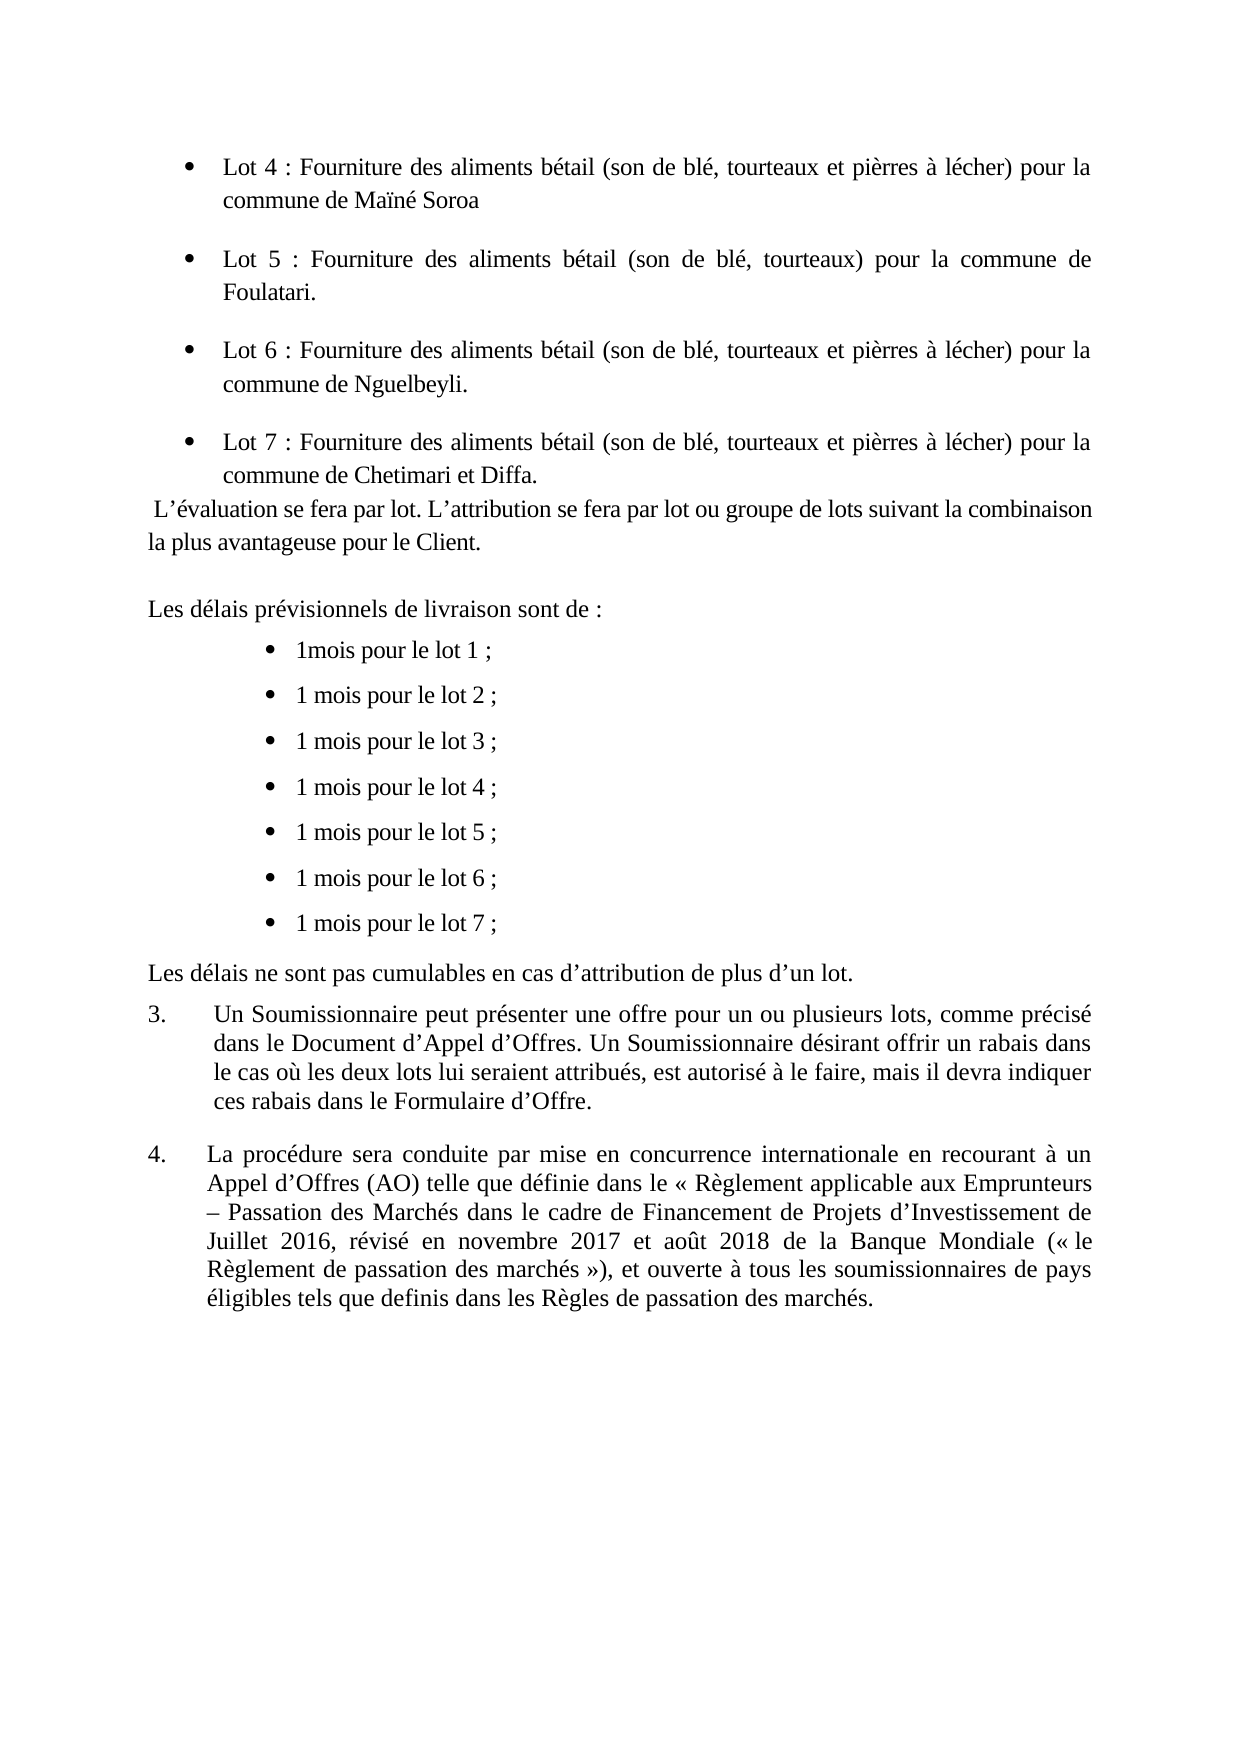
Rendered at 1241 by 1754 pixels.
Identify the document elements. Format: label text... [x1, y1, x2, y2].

list 1 mois pour le lot 2 ; [266, 681, 1093, 709]
list Lot 4 : Fourniture des aliments bétail (son de blé, tourteaux et pièrres à lécher) pour la commune de Maïné Soroa [185, 148, 1093, 214]
list Lot 5 : Fourniture des aliments bétail (son de blé, tourteaux) pour la commune de Foulatari. [185, 239, 1093, 306]
list Un Soumissionnaire peut présenter une offre pour un ou plusieurs lots, comme précisé dans le Document d’Appel d’Offres. Un Soumissionnaire désirant offrir un rabais dans le cas où les deux lots lui seraient attribués, est autorisé à le faire, mais il devra indiquer ces rabais dans le Formulaire d’Offre. [148, 999, 1093, 1114]
list 1mois pour le lot 1 ; [266, 635, 1093, 664]
list 1 mois pour le lot 6 ; [266, 863, 1093, 891]
list 1 mois pour le lot 4 ; [266, 772, 1093, 800]
list La procédure sera conduite par mise en concurrence internationale en recourant à un Appel d’Offres (AO) telle que définie dans le « Règlement applicable aux Emprunteurs – Passation des Marchés dans le cadre de Financement de Projets d’Investissement de Juillet 2016, révisé en novembre 2017 et août 2018 de la Banque Mondiale (« le Règlement de passation des marchés »), et ouverte à tous les soumissionnaires de pays éligibles tels que definis dans les Règles de passation des marchés. [148, 1139, 1093, 1312]
list 1 mois pour le lot 5 ; [266, 817, 1093, 846]
text Les délais ne sont pas cumulables en cas d’attribution de plus d’un lot. [148, 954, 1093, 987]
text Les délais prévisionnels de livraison sont de : [148, 589, 1093, 623]
list 1 mois pour le lot 7 ; [266, 908, 1093, 937]
list 1 mois pour le lot 3 ; [266, 726, 1093, 755]
list Lot 7 : Fourniture des aliments bétail (son de blé, tourteaux et pièrres à lécher) pour la commune de Chetimari et Diffa. [185, 423, 1093, 489]
list Lot 6 : Fourniture des aliments bétail (son de blé, tourteaux et pièrres à lécher) pour la commune de Nguelbeyli. [185, 331, 1093, 398]
text L’évaluation se fera par lot. L’attribution se fera par lot ou groupe de lots suivant la combinaison la plus avantageuse pour le Client. [148, 489, 1093, 556]
